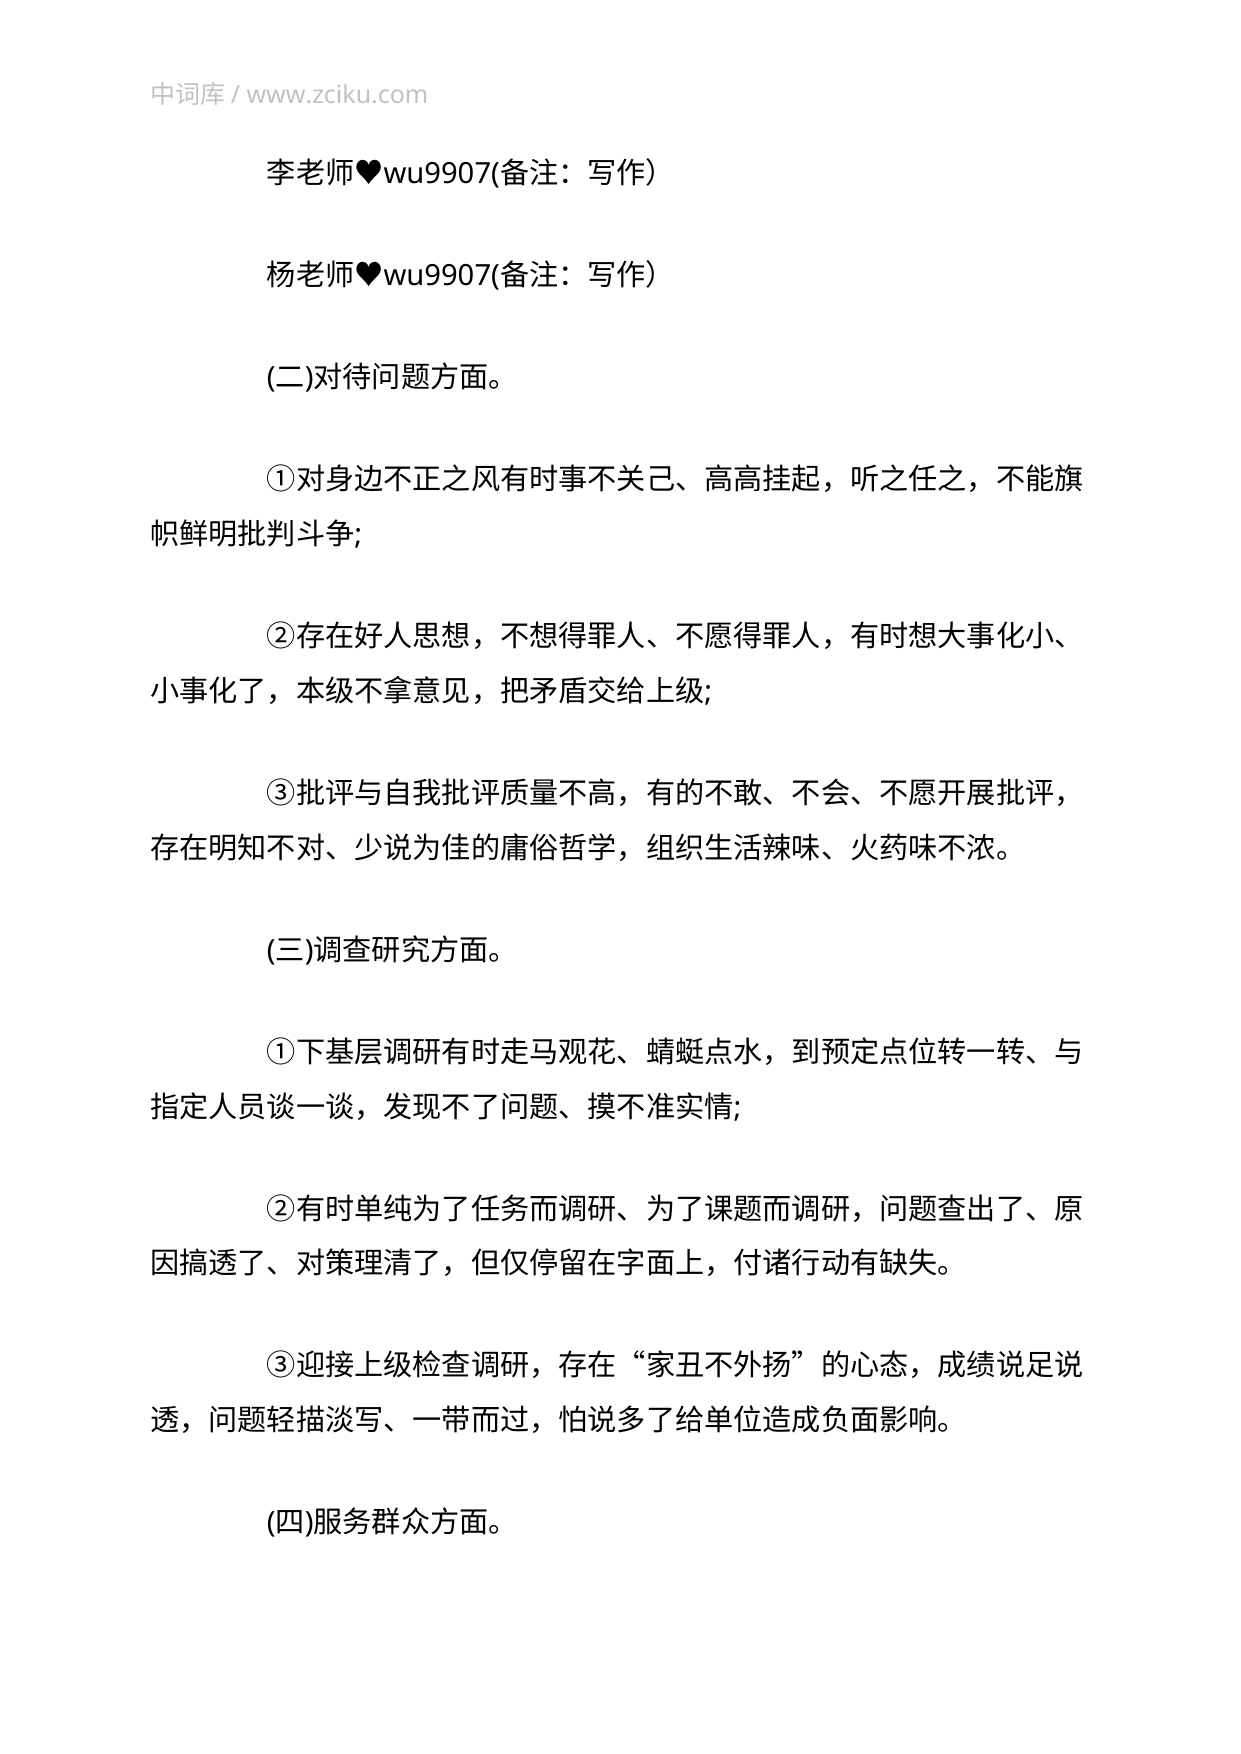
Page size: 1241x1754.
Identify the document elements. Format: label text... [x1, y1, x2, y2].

text (三)调查研究方面。 [150, 926, 1090, 969]
text 李老师♥wu9907(备注：写作） [150, 150, 1090, 192]
text ②存在好人思想，不想得罪人、不愿得罪人，有时想大事化小、小事化了，本级不拿意见，把矛盾交给上级; [150, 613, 1090, 710]
text (四)服务群众方面。 [150, 1498, 1090, 1541]
text ①下基层调研有时走马观花、蜻蜓点水，到预定点位转一转、与指定人员谈一谈，发现不了问题、摸不准实情; [150, 1028, 1090, 1126]
text ③批评与自我批评质量不高，有的不敢、不会、不愿开展批评，存在明知不对、少说为佳的庸俗哲学，组织生活辣味、火药味不浓。 [150, 770, 1090, 867]
text 杨老师♥wu9907(备注：写作） [150, 252, 1090, 294]
text ③迎接上级检查调研，存在“家丑不外扬”的心态，成绩说足说透，问题轻描淡写、一带而过，怕说多了给单位造成负面影响。 [150, 1342, 1090, 1439]
text (二)对待问题方面。 [150, 354, 1090, 396]
text ②有时单纯为了任务而调研、为了课题而调研，问题查出了、原因搞透了、对策理清了，但仅停留在字面上，付诸行动有缺失。 [150, 1185, 1090, 1282]
text ①对身边不正之风有时事不关己、高高挂起，听之任之，不能旗帜鲜明批判斗争; [150, 456, 1090, 553]
